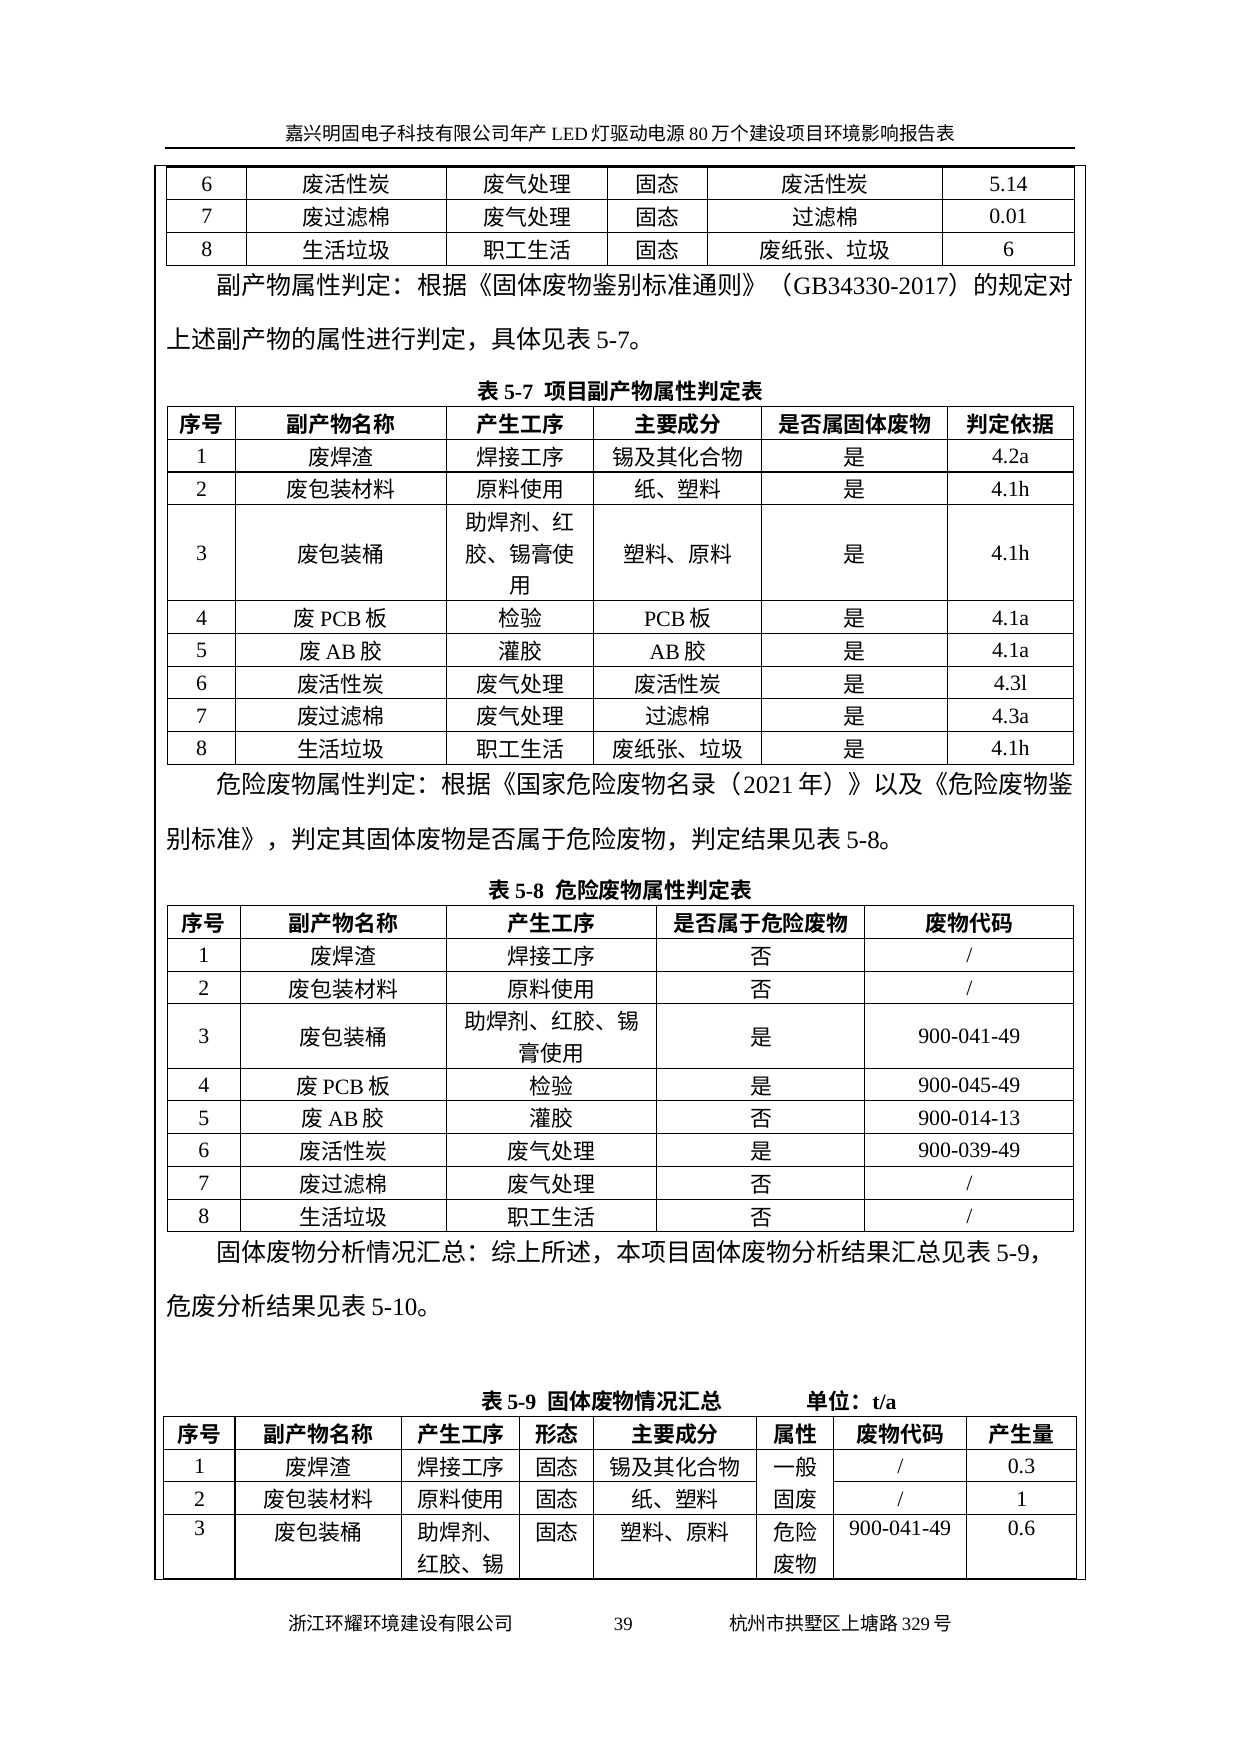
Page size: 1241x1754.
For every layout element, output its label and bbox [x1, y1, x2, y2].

table_header [156, 166, 1085, 1579]
